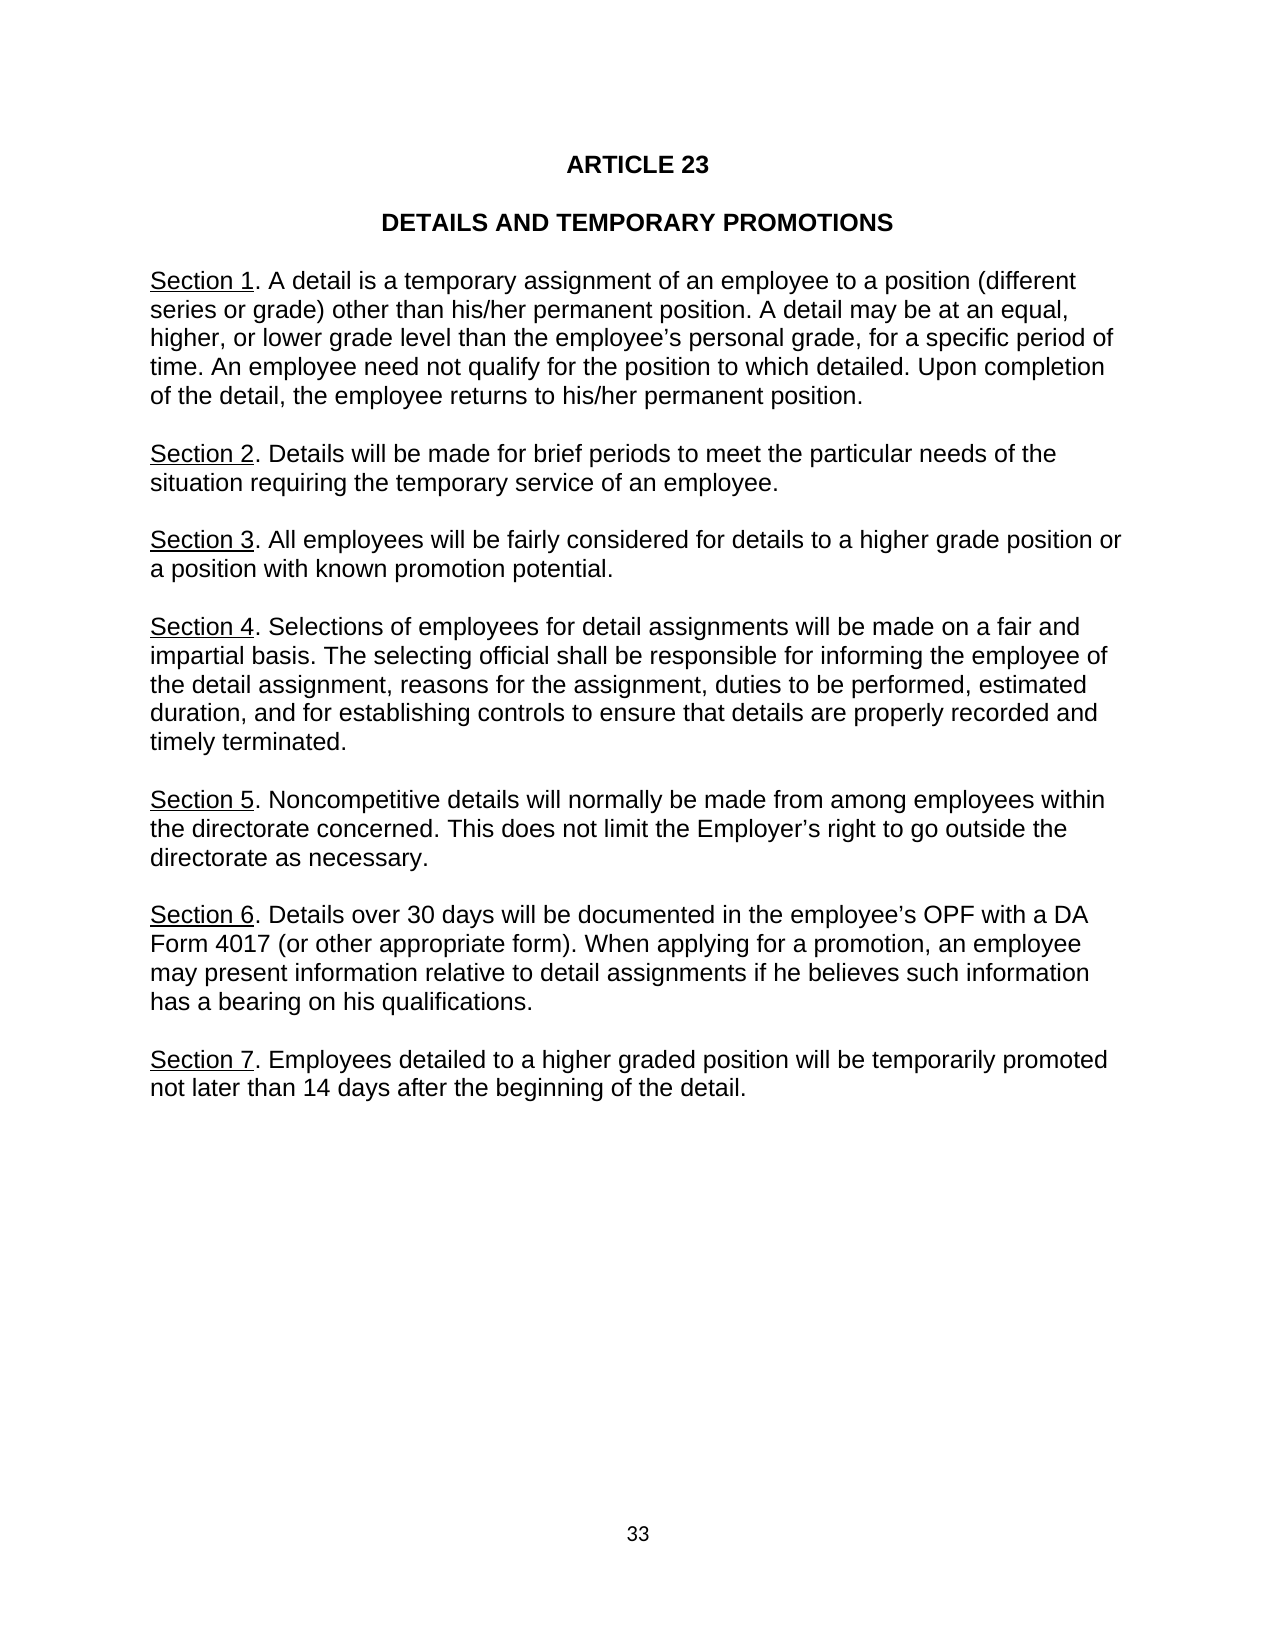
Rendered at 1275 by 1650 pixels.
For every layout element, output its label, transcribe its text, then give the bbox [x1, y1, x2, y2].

text Section 4. Selections of employees for detail assignments will be made on a fair and impartial basis. The selecting official shall be responsible for informing the employee of the detail assignment, reasons for the assignment, duties to be performed, estimated duration, and for establishing controls to ensure that details are properly recorded and timely terminated. [150, 612, 1125, 756]
text Section 5. Noncompetitive details will normally be made from among employees within the directorate concerned. This does not limit the Employer’s right to go outside the directorate as necessary. [150, 785, 1125, 871]
text DETAILS AND TEMPORARY PROMOTIONS [150, 208, 1125, 237]
text Section 6. Details over 30 days will be documented in the employee’s OPF with a DA Form 4017 (or other appropriate form). When applying for a promotion, an employee may present information relative to detail assignments if he believes such information has a bearing on his qualifications. [150, 900, 1125, 1015]
text Section 7. Employees detailed to a higher graded position will be temporarily promoted not later than 14 days after the beginning of the detail. [150, 1044, 1125, 1102]
text Section 3. All employees will be fairly considered for details to a higher grade position or a position with known promotion potential. [150, 525, 1125, 583]
text Section 1. A detail is a temporary assignment of an employee to a position (different series or grade) other than his/her permanent position. A detail may be at an equal, higher, or lower grade level than the employee’s personal grade, for a specific period of time. An employee need not qualify for the position to which detailed. Upon completion of the detail, the employee returns to his/her permanent position. [150, 266, 1125, 409]
text ARTICLE 23 [150, 150, 1125, 179]
text Section 2. Details will be made for brief periods to meet the particular needs of the situation requiring the temporary service of an employee. [150, 439, 1125, 496]
